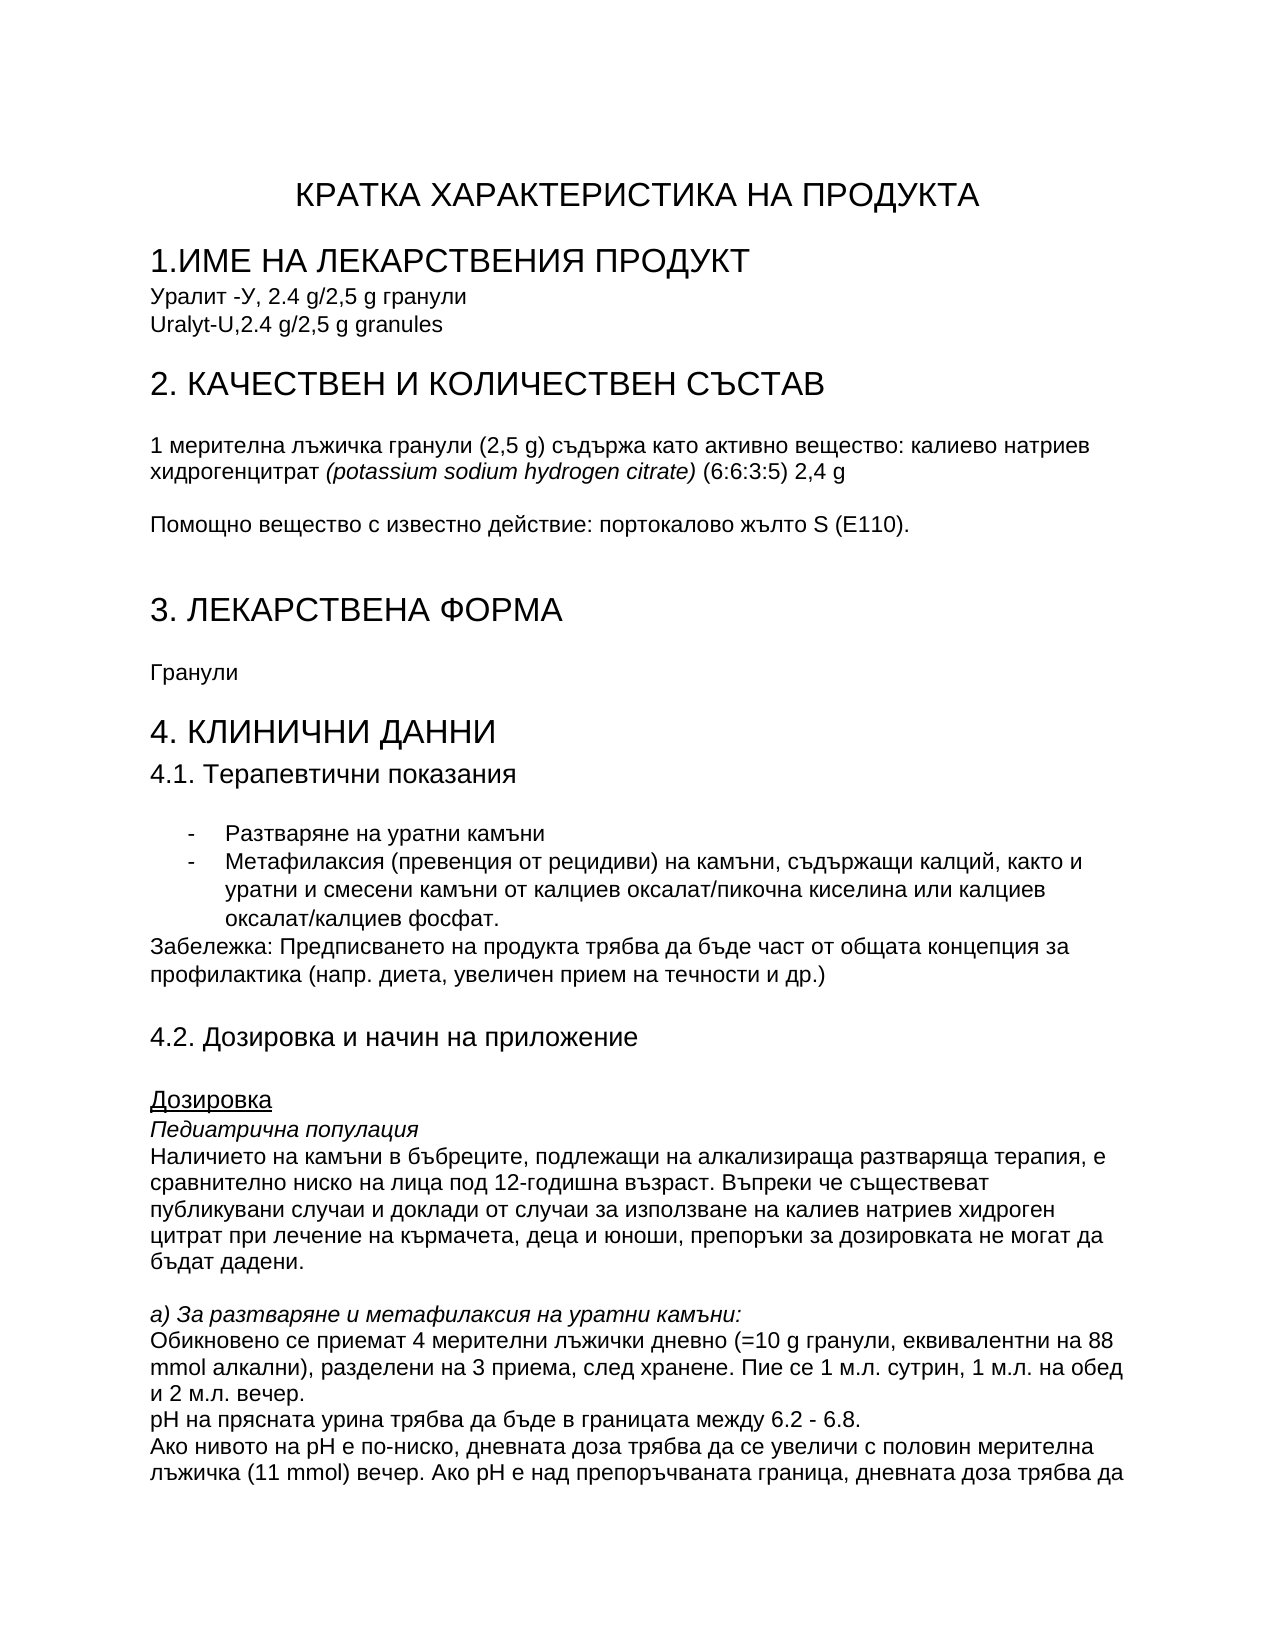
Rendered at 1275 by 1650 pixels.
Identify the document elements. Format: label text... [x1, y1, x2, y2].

text Обикновено се приемат 4 мерителни лъжички дневно (=10 g гранули, еквивалентни на 88 mmol алкални), разделени на 3 приема, след хранене. Пие се 1 м.л. сутрин, 1 м.л. на обед и 2 м.л. вечер. [150, 1327, 1125, 1406]
subtitle 1.ИМЕ НА ЛЕКАРСТВЕНИЯ ПРОДУКТ [150, 241, 1125, 280]
text Наличието на камъни в бъбреците, подлежащи на алкализираща разтваряща терапия, е сравнително ниско на лица под 12-годишна възраст. Въпреки че съществеват публикувани случаи и доклади от случаи за използване на калиев натриев хидроген цитрат при лечение на кърмачета, деца и юноши, препоръки за дозировката не могат да бъдат дадени. [150, 1143, 1125, 1274]
subtitle 2. КАЧЕСТВЕН И КОЛИЧЕСТВЕН СЪСТАВ [150, 364, 1125, 402]
subtitle КРАТКА ХАРАКТЕРИСТИКА НА ПРОДУКТА [150, 175, 1125, 213]
subtitle 4. КЛИНИЧНИ ДАННИ [150, 712, 1125, 751]
text Забележка: Предписването на продукта трябва да бъде част от общата концепция за профилактика (напр. диета, увеличен прием на течности и др.) [150, 933, 1125, 987]
text Педиатрична популация [150, 1116, 1125, 1143]
list Метафилаксия (превенция от рецидиви) на камъни, съдържащи калций, както и уратни и смесени камъни от калциев оксалат/пикочна киселина или калциев оксалат/калциев фосфат. [187, 848, 1125, 931]
text Уралит -У, 2.4 g/2,5 g гранули [150, 283, 1125, 309]
text Uralyt-U,2.4 g/2,5 g granules [150, 311, 1125, 337]
text а) За разтваряне и метафилаксия на уратни камъни: [150, 1301, 1125, 1327]
text pH на прясната урина трябва да бъде в границата между 6.2 - 6.8. [150, 1406, 1125, 1433]
text Гранули [150, 659, 1125, 686]
subtitle 4.1. Терапевтични показания [150, 758, 1125, 789]
text Помощно вещество c известно действие: портокалово жълто S (E110). [150, 511, 1125, 537]
subtitle Дозировка [150, 1085, 1125, 1114]
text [150, 1433, 1125, 1485]
text 1 мерителна лъжичка гранули (2,5 g) съдържа като активно вещество: калиево натриев хидрогенцитрат (potassium sodium hydrogen citrate) (6:6:3:5) 2,4 g [150, 432, 1125, 484]
subtitle 4.2. Дозировка и начин на приложение [150, 1021, 1125, 1052]
subtitle 3. ЛЕКАРСТВЕНА ФОРМА [150, 590, 1125, 628]
list Разтваряне на уратни камъни [187, 819, 1125, 846]
